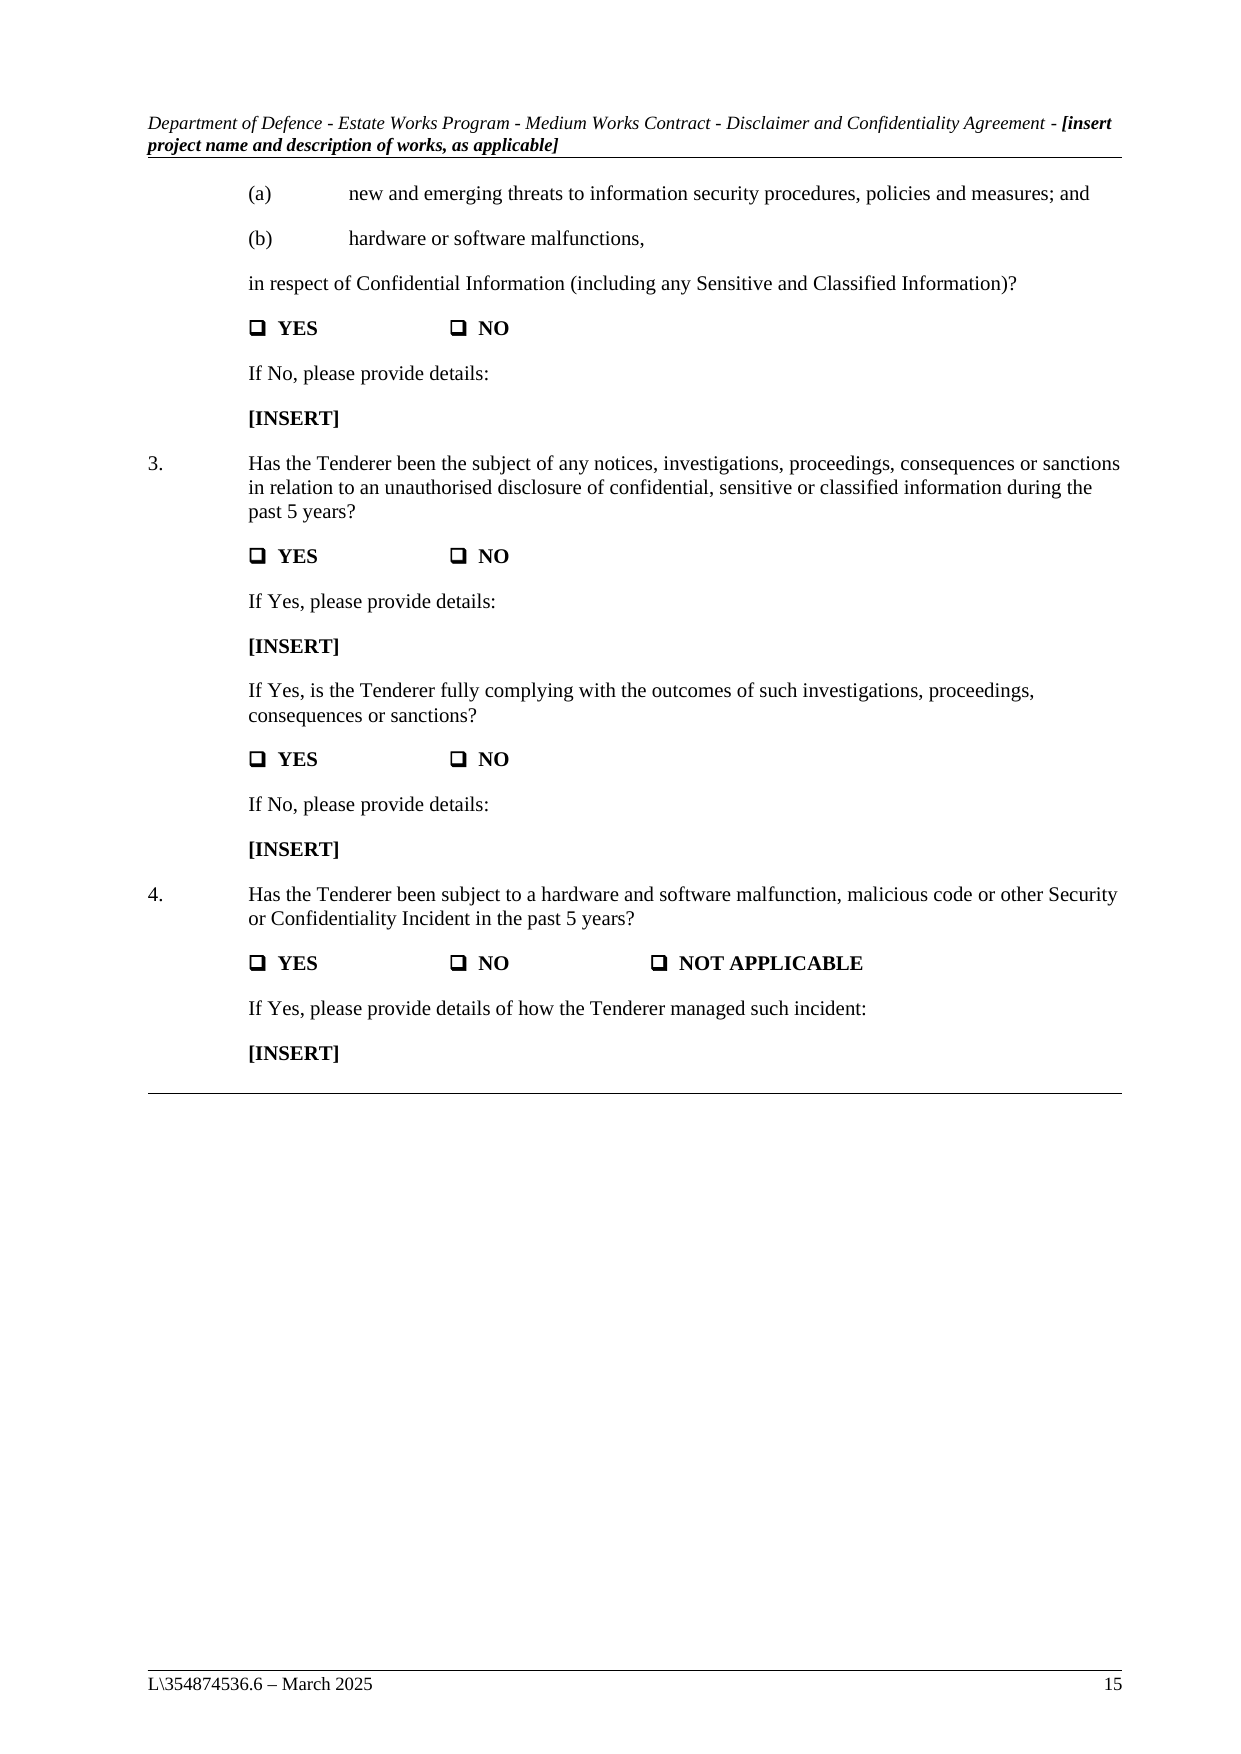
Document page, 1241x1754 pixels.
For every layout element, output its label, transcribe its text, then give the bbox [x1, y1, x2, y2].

list hardware or software malfunctions, [248, 226, 1122, 250]
text [INSERT] [248, 633, 1122, 658]
text If No, please provide details: [248, 361, 1122, 385]
text YES NO [248, 544, 1122, 568]
text If Yes, please provide details of how the Tenderer managed such incident: [248, 996, 1122, 1020]
list Has the Tenderer been subject to a hardware and software malfunction, malicious code or other Security or Confidentiality Incident in the past 5 years? [148, 882, 1122, 930]
text [INSERT] [248, 837, 1122, 861]
text [INSERT] [248, 406, 1122, 430]
text [INSERT] [148, 1041, 1122, 1093]
text in respect of Confidential Information (including any Sensitive and Classified Information)? [248, 271, 1122, 295]
list Has the Tenderer been the subject of any notices, investigations, proceedings, consequences or sanctions in relation to an unauthorised disclosure of confidential, sensitive or classified information during the past 5 years? [148, 451, 1122, 523]
text YES NO [248, 747, 1122, 771]
text If Yes, is the Tenderer fully complying with the outcomes of such investigations, proceedings, consequences or sanctions? [248, 678, 1122, 727]
text YES NO NOT APPLICABLE [248, 951, 1122, 975]
text If No, please provide details: [248, 792, 1122, 816]
list new and emerging threats to information security procedures, policies and measures; and [248, 181, 1122, 205]
text YES NO [248, 316, 1122, 340]
text If Yes, please provide details: [248, 589, 1122, 613]
